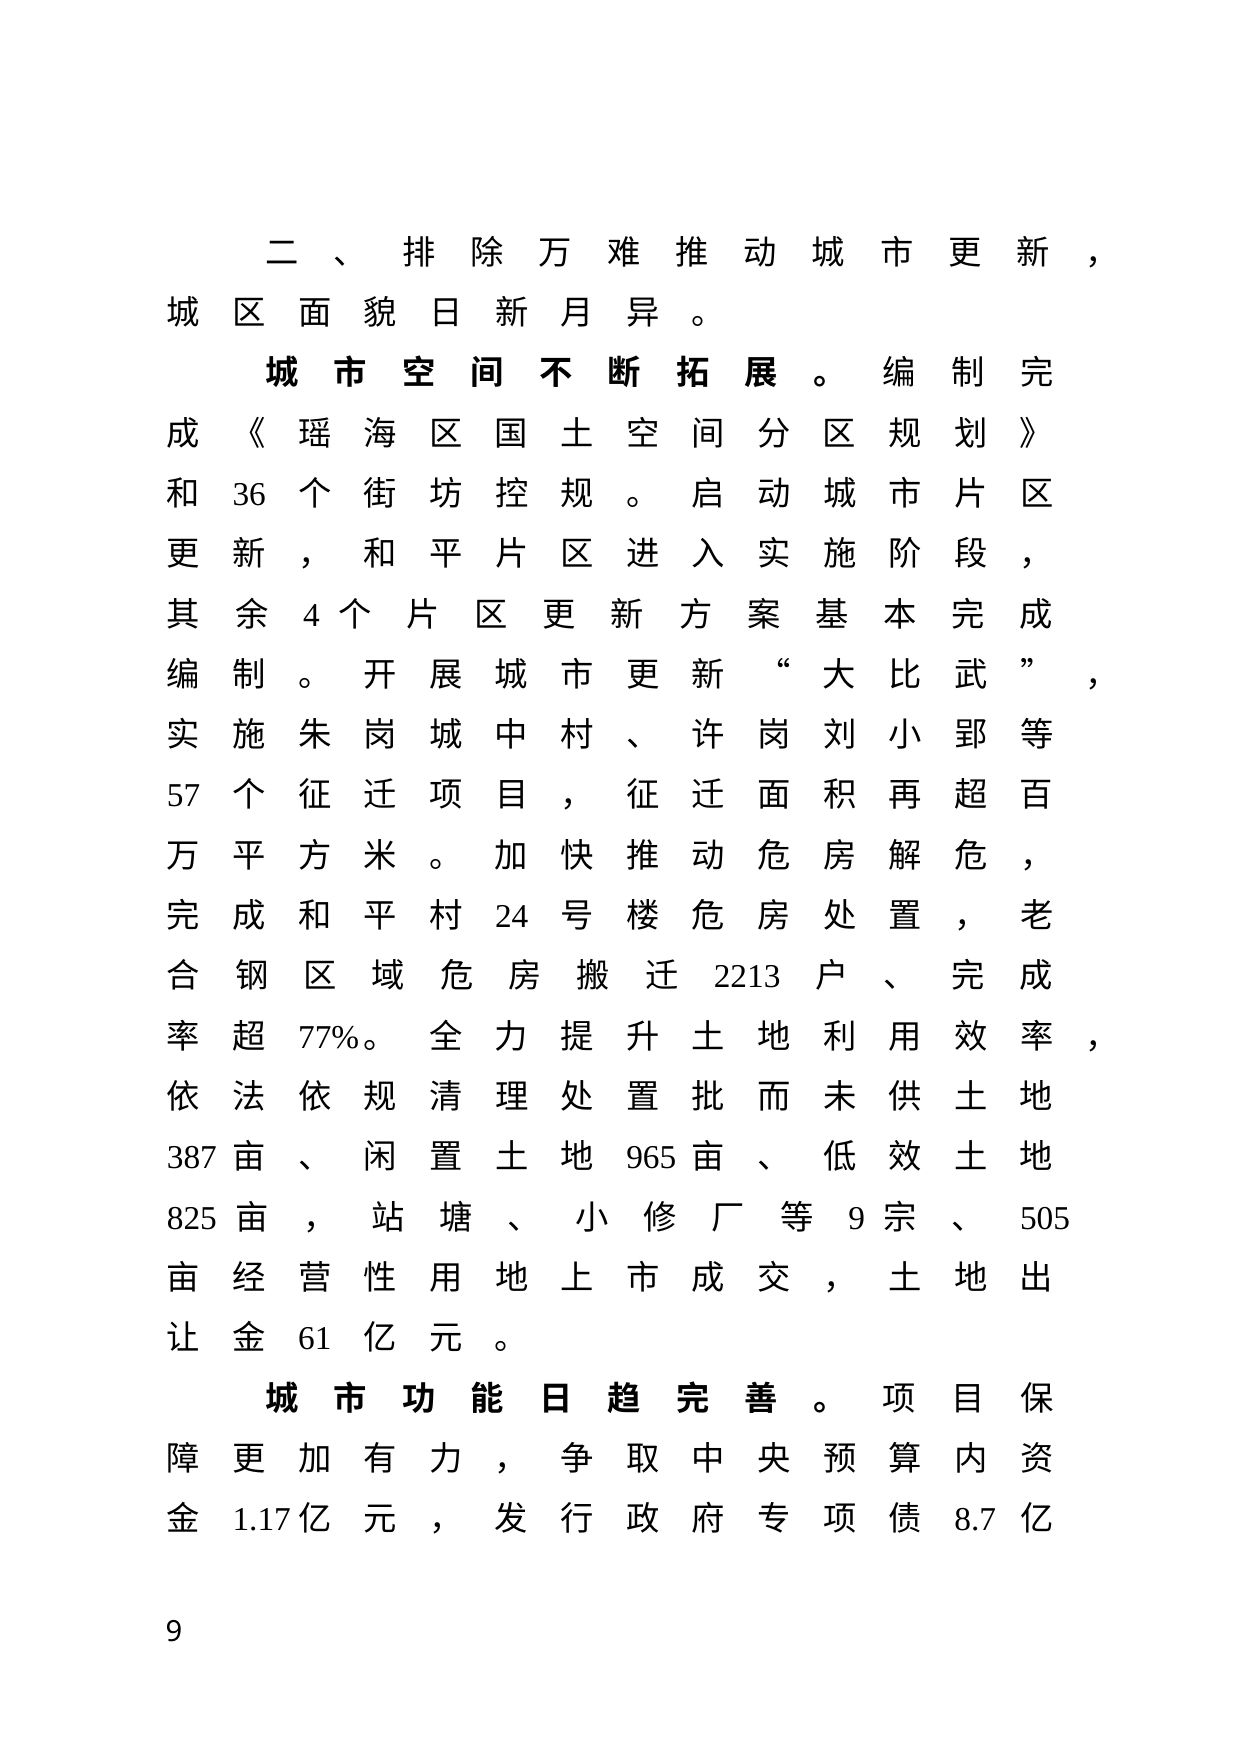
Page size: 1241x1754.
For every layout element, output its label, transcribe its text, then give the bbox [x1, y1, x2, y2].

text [167, 1365, 1085, 1546]
subtitle 二、排除万难推动城市更新，城区面貌日新月异。 [167, 219, 1085, 340]
text 城市空间不断拓展。编制完成《瑶海区国土空间分区规划》和36个街坊控规。启动城市片区更新，和平片区进入实施阶段，其余4个片区更新方案基本完成编制。开展城市更新“大比武”，实施朱岗城中村、许岗刘小郢等57个征迁项目，征迁面积再超百万平方米。加快推动危房解危，完成和平村24号楼危房处置，老合钢区域危房搬迁2213户、完成率超77%。全力提升土地利用效率，依法依规清理处置批而未供土地387亩、闲置土地965亩、低效土地825亩，站塘、小修厂等9宗、505亩经营性用地上市成交，土地出让金61亿元。 [167, 340, 1085, 1365]
